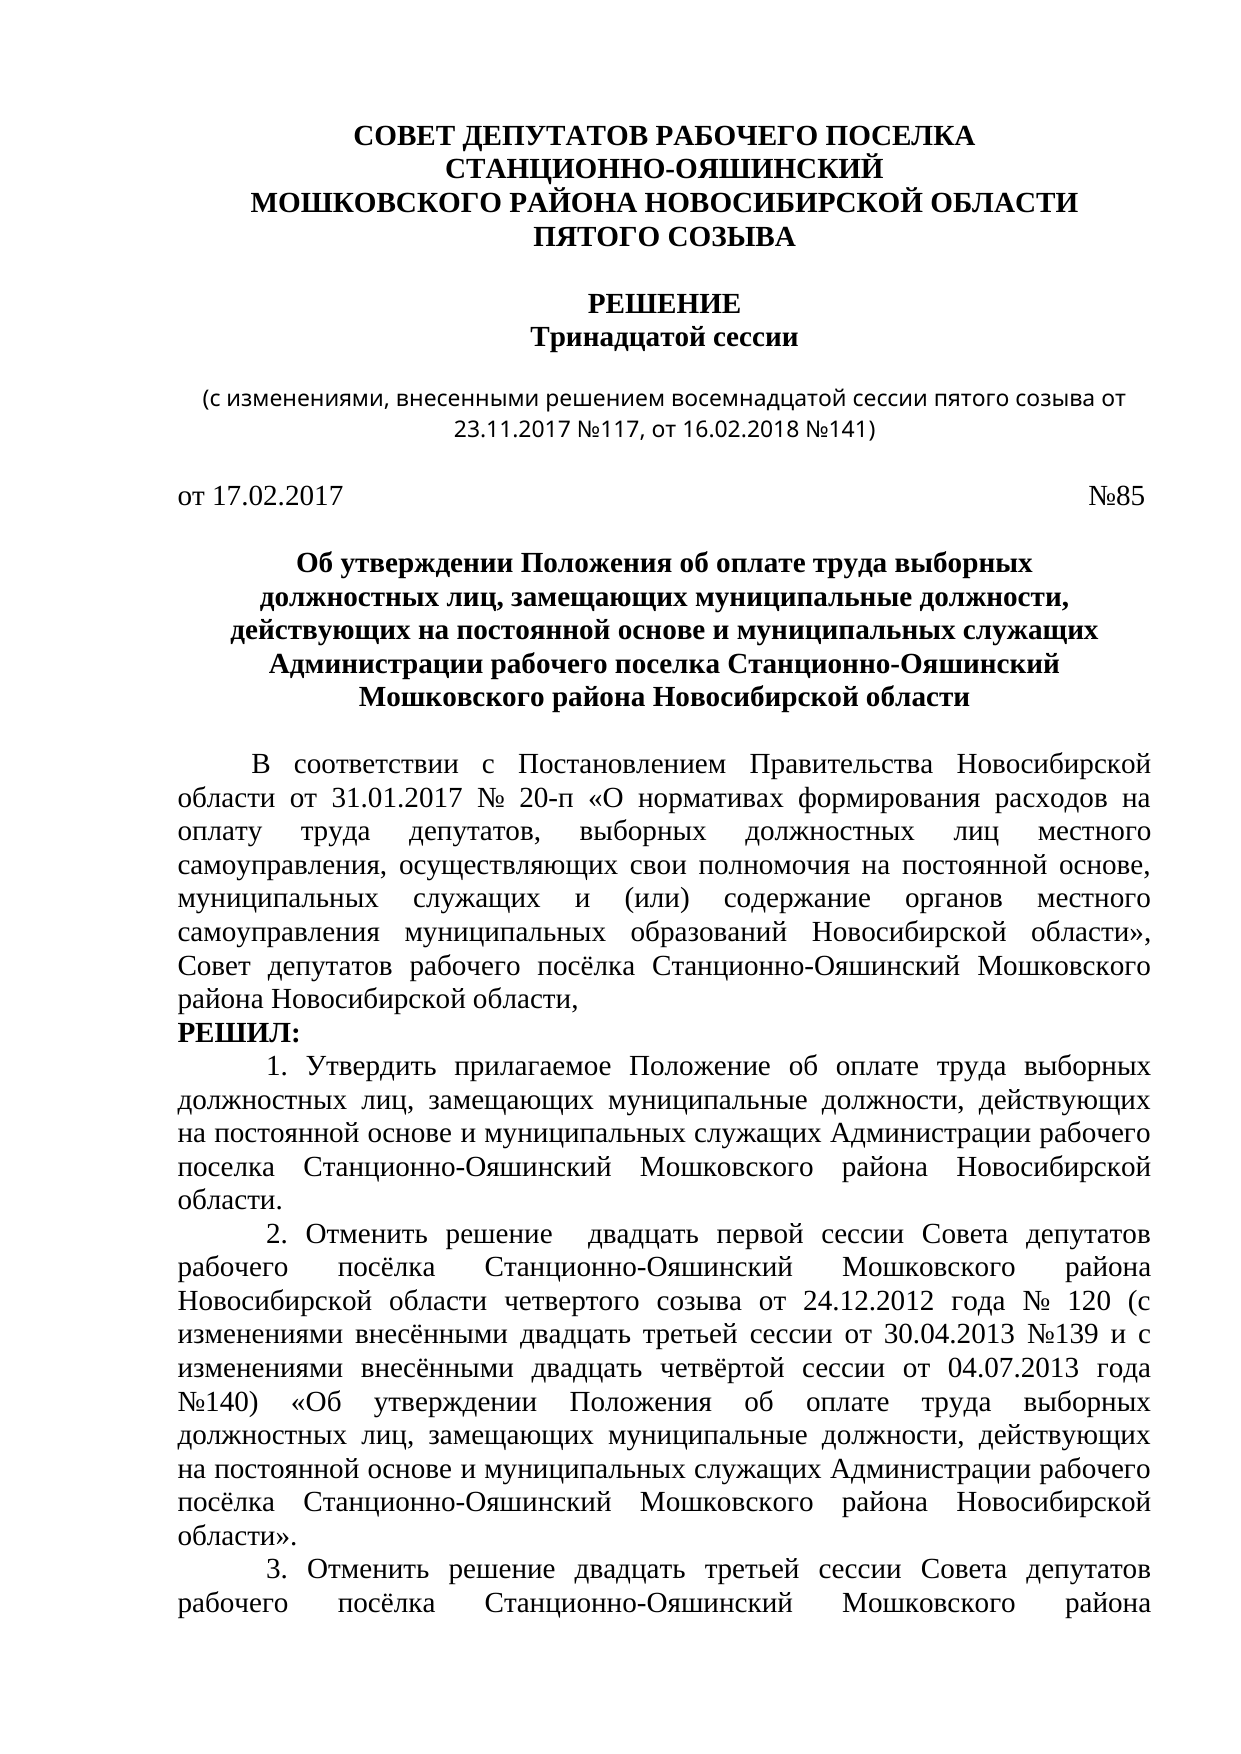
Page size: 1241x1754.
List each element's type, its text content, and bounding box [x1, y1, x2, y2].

text СОВЕТ ДЕПУТАТОВ РАБОЧЕГО ПОСЕЛКА [177, 118, 1152, 152]
text от 17.02.2017 №85 [177, 478, 1152, 512]
text СТАНЦИОННО-ОЯШИНСКИЙ [177, 152, 1152, 185]
text РЕШИЛ: [177, 1015, 1152, 1048]
text Об утверждении Положения об оплате труда выборных [177, 545, 1152, 579]
text 1. Утвердить прилагаемое Положение об оплате труда выборных должностных лиц, замещающих муниципальные должности, действующих на постоянной основе и муниципальных служащих Администрации рабочего поселка Станционно-Ояшинский Мошковского района Новосибирской области. [177, 1048, 1152, 1216]
text (с изменениями, внесенными решением восемнадцатой сессии пятого созыва от 23.11.2017 №117, от 16.02.2018 №141) [177, 382, 1152, 444]
text 2. Отменить решение двадцать первой сессии Совета депутатов рабочего посёлка Станционно-Ояшинский Мошковского района Новосибирской области четвертого созыва от 24.12.2012 года № 120 (с изменениями внесёнными двадцать третьей сессии от 30.04.2013 №139 и с изменениями внесёнными двадцать четвёртой сессии от 04.07.2013 года №140) «Об утверждении Положения об оплате труда выборных должностных лиц, замещающих муниципальные должности, действующих на постоянной основе и муниципальных служащих Администрации рабочего посёлка Станционно-Ояшинский Мошковского района Новосибирской области». [177, 1216, 1152, 1551]
text должностных лиц, замещающих муниципальные должности, действующих на постоянной основе и муниципальных служащих Администрации рабочего поселка Станционно-Ояшинский Мошковского района Новосибирской области [177, 579, 1152, 713]
text МОШКОВСКОГО РАЙОНА НОВОСИБИРСКОЙ ОБЛАСТИ [177, 185, 1152, 219]
text ПЯТОГО СОЗЫВА [177, 219, 1152, 252]
text В соответствии с Постановлением Правительства Новосибирской области от 31.01.2017 № 20-п «О нормативах формирования расходов на оплату труда депутатов, выборных должностных лиц местного самоуправления, осуществляющих свои полномочия на постоянной основе, муниципальных служащих и (или) содержание органов местного самоуправления муниципальных образований Новосибирской области», Совет депутатов рабочего посёлка Станционно-Ояшинский Мошковского района Новосибирской области, [177, 746, 1152, 1015]
text РЕШЕНИЕ [177, 286, 1152, 319]
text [177, 1551, 1152, 1618]
text Тринадцатой сессии [177, 319, 1152, 353]
